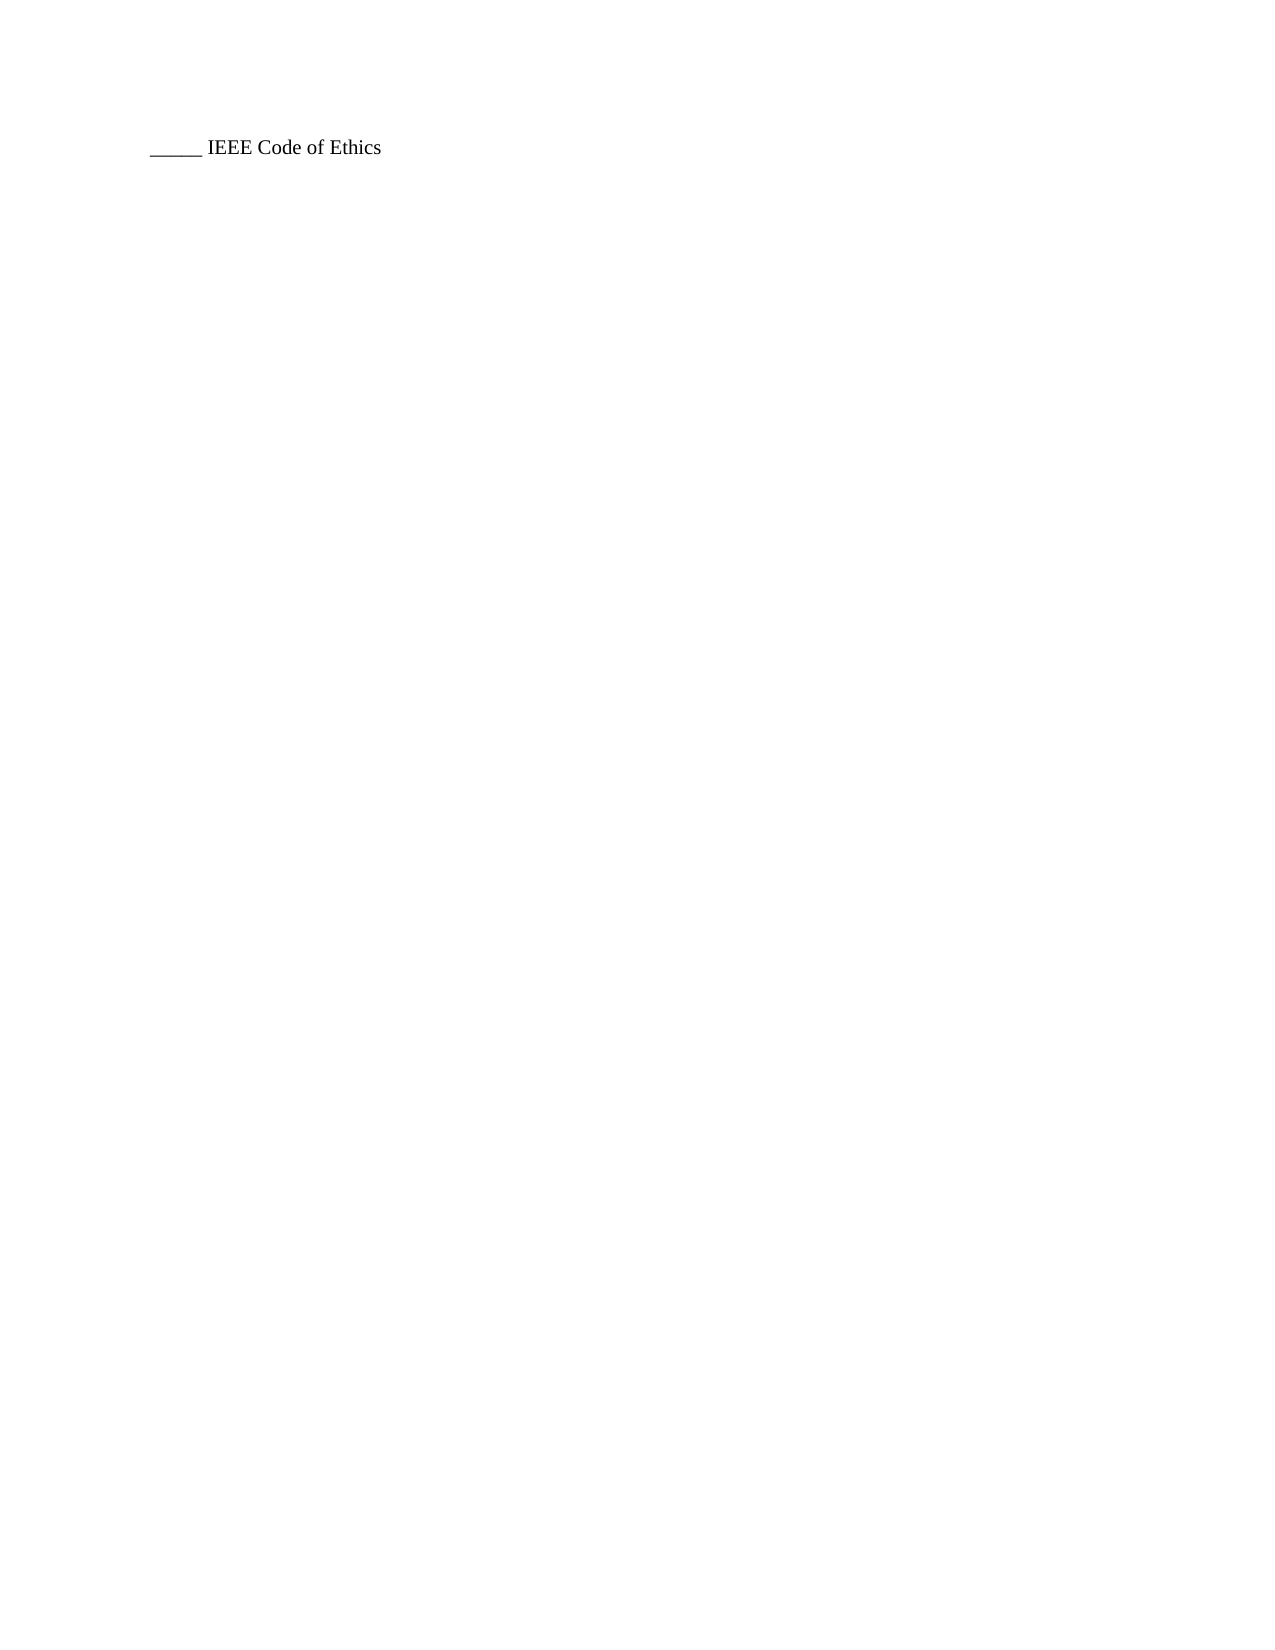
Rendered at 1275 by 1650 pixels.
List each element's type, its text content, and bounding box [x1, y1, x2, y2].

text _____ IEEE Code of Ethics [150, 135, 1125, 159]
